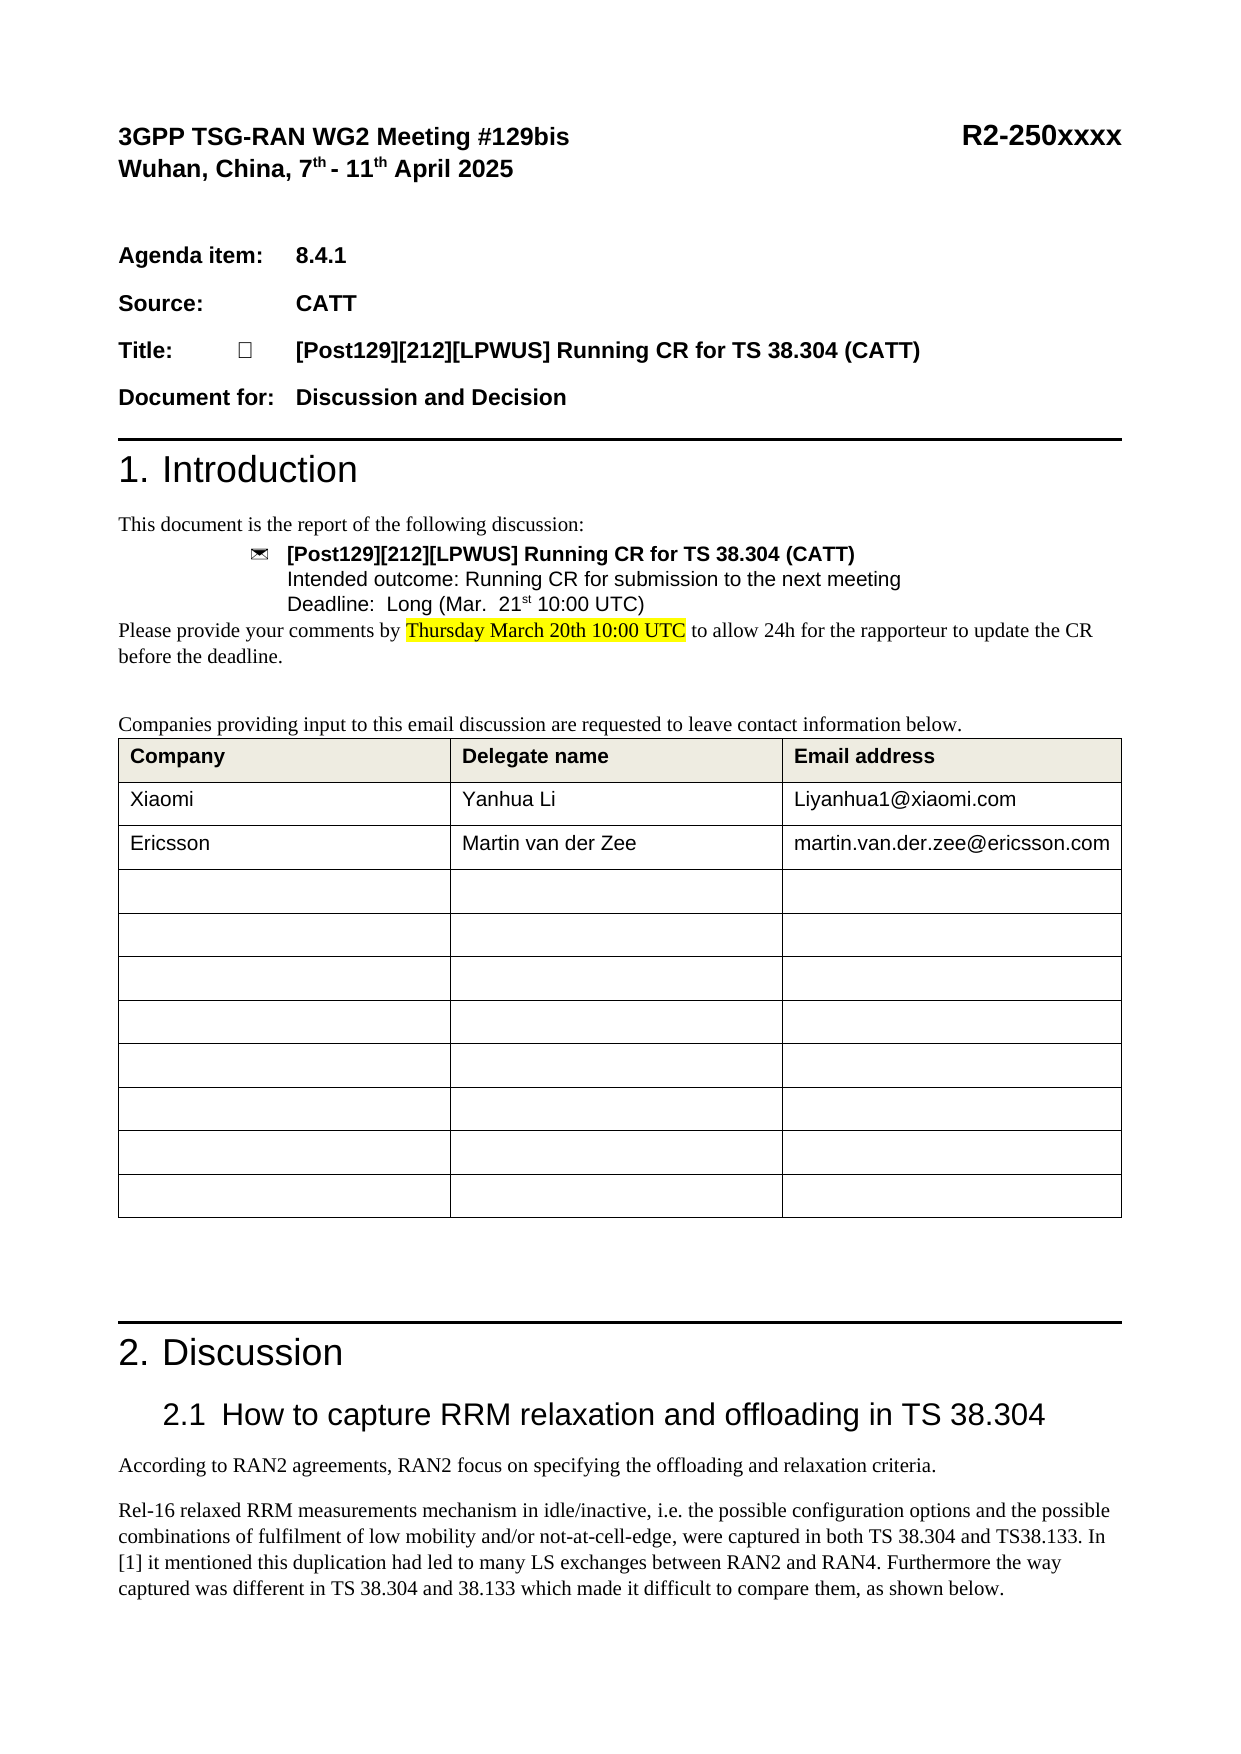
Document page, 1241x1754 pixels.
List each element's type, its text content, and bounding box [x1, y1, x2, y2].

table_cell [451, 1175, 782, 1217]
table_cell [451, 1088, 782, 1130]
subtitle Introduction [118, 441, 1122, 490]
text Please provide your comments by Thursday March 20th 10:00 UTC to allow 24h for the rapporteur to update the CR before the deadline. [118, 618, 1122, 668]
table_cell martin.van.der.zee@ericsson.com [783, 826, 1121, 869]
text , , 7th - 11th April 2025 [118, 154, 1122, 183]
text Deadline: Long (Mar. 21st 10:00 UTC) [287, 592, 1122, 616]
table_cell [119, 1088, 450, 1130]
table_cell [451, 870, 782, 912]
table_cell [119, 870, 450, 912]
table_cell Martin van der Zee [451, 826, 782, 869]
table_cell [119, 1001, 450, 1043]
table_cell Liyanhua1@xiaomi.com [783, 783, 1121, 825]
text Agenda item: 8.4.1 [118, 242, 1122, 269]
table_cell [783, 1044, 1121, 1087]
table_header Email address [783, 739, 1121, 782]
table_cell [783, 870, 1121, 912]
list [Post129][212][LPWUS] Running CR for TS 38.304 (CATT) [249, 542, 1122, 566]
table_cell [783, 1088, 1121, 1130]
table_header Delegate name [451, 739, 782, 782]
text Document for: Discussion and Decision [118, 384, 1122, 410]
table_cell [119, 1044, 450, 1087]
table_cell [451, 1131, 782, 1174]
subtitle How to capture RRM relaxation and offloading in TS 38.304 [162, 1396, 1122, 1431]
table_cell [451, 1044, 782, 1087]
text Intended outcome: Running CR for submission to the next meeting [287, 566, 1122, 590]
table_cell [783, 1001, 1121, 1043]
text Source: CATT [118, 290, 1122, 316]
text According to RAN2 agreements, RAN2 focus on specifying the offloading and relaxation criteria. [118, 1453, 1122, 1477]
table_cell Ericsson [119, 826, 450, 869]
table_header Company [119, 739, 450, 782]
table_cell [783, 1131, 1121, 1174]
table_cell [119, 914, 450, 956]
text 3GPP TSG-RAN WG2 Meeting #129bis R2-250xxxx [118, 118, 1122, 152]
table_cell [119, 957, 450, 999]
table_cell [783, 1175, 1121, 1217]
table_cell Xiaomi [119, 783, 450, 825]
table_cell [783, 957, 1121, 999]
text Companies providing input to this email discussion are requested to leave contact information below. [118, 712, 1122, 736]
table_cell [451, 1001, 782, 1043]
table_cell [451, 957, 782, 999]
text This document is the report of the following discussion: [118, 512, 1122, 536]
subtitle Discussion [118, 1324, 1122, 1373]
table_cell Yanhua Li [451, 783, 782, 825]
table_cell [119, 1131, 450, 1174]
table_cell [783, 914, 1121, 956]
text Title:  [Post129][212][LPWUS] Running CR for TS 38.304 (CATT) [118, 337, 1122, 363]
table_cell [451, 914, 782, 956]
text Rel-16 relaxed RRM measurements mechanism in idle/inactive, i.e. the possible configuration options and the possible combinations of fulfilment of low mobility and/or not-at-cell-edge, were captured in both TS 38.304 and TS38.133. In [1] it mentioned this duplication had led to many LS exchanges between RAN2 and RAN4. Furthermore the way captured was different in TS 38.304 and 38.133 which made it difficult to compare them, as shown below. [118, 1498, 1122, 1599]
table_cell [119, 1175, 450, 1217]
